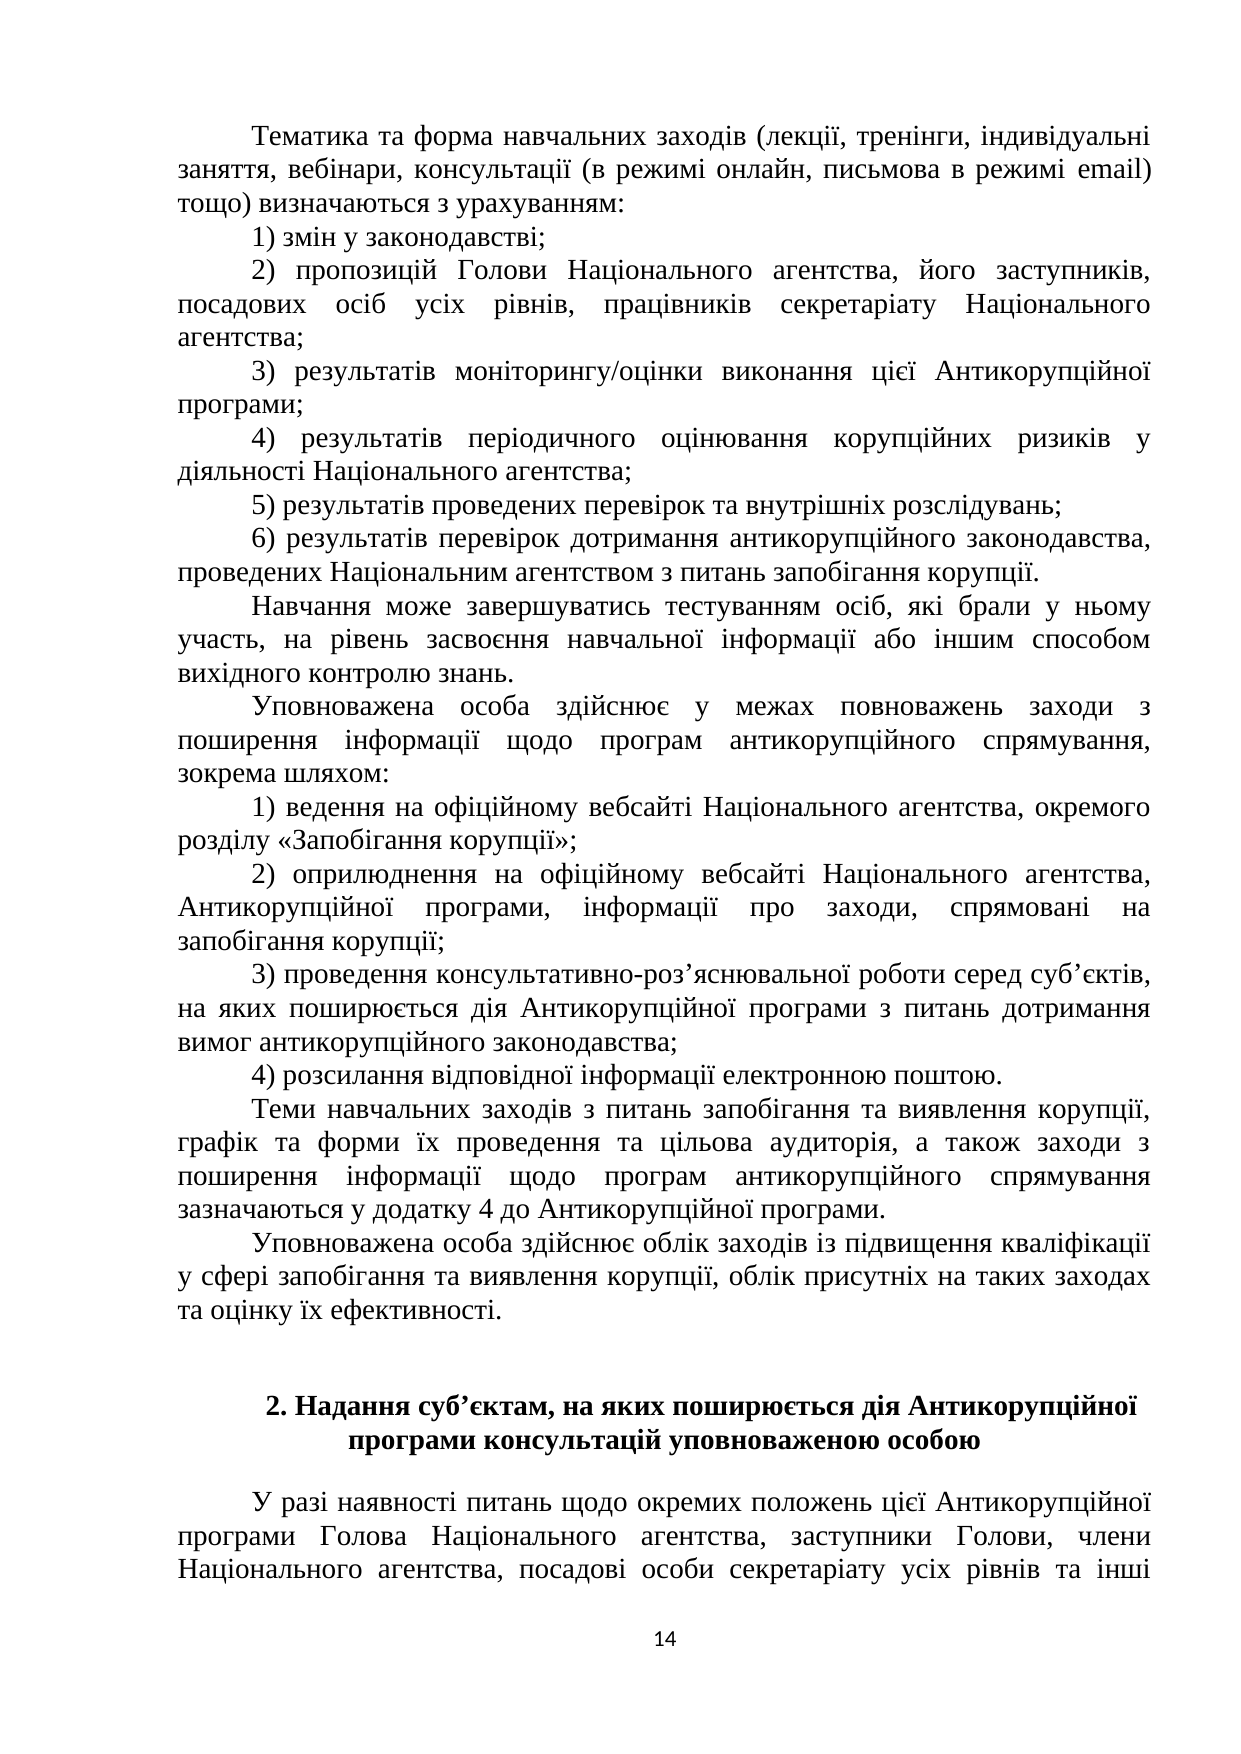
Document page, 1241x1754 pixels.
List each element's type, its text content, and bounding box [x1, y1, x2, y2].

text 2) оприлюднення на офіційному вебсайті Національного агентства, Антикорупційної програми, інформації про заходи, спрямовані на запобігання корупції; [177, 856, 1152, 957]
text 4) розсилання відповідної інформації електронною поштою. [177, 1057, 1152, 1091]
text Уповноважена особа здійснює облік заходів із підвищення кваліфікації у сфері запобігання та виявлення корупції, облік присутніх на таких заходах та оцінку їх ефективності. [177, 1225, 1152, 1326]
text 3) проведення консультативно-роз’яснювальної роботи серед суб’єктів, на яких поширюється дія Антикорупційної програми з питань дотримання вимог антикорупційного законодавства; [177, 957, 1152, 1057]
text 1) змін у законодавстві; [177, 219, 1152, 252]
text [177, 1484, 1152, 1585]
text Тематика та форма навчальних заходів (лекції, тренінги, індивідуальні заняття, вебінари, консультації (в режимі онлайн, письмова в режимі email) тощо) визначаються з урахуванням: [177, 118, 1152, 219]
text Уповноважена особа здійснює у межах повноважень заходи з поширення інформації щодо програм антикорупційного спрямування, зокрема шляхом: [177, 688, 1152, 789]
text 5) результатів проведених перевірок та внутрішніх розслідувань; [177, 487, 1152, 521]
text 6) результатів перевірок дотримання антикорупційного законодавства, проведених Національним агентством з питань запобігання корупції. [177, 521, 1152, 588]
text 2. Надання суб’єктам, на яких поширюється дія Антикорупційної програми консультацій уповноваженою особою [177, 1388, 1152, 1455]
text 2) пропозицій Голови Національного агентства, його заступників, посадових осіб усіх рівнів, працівників секретаріату Національного агентства; [177, 252, 1152, 353]
text 3) результатів моніторингу/оцінки виконання цієї Антикорупційної програми; [177, 353, 1152, 420]
text Навчання може завершуватись тестуванням осіб, які брали у ньому участь, на рівень засвоєння навчальної інформації або іншим способом вихідного контролю знань. [177, 588, 1152, 688]
text 4) результатів періодичного оцінювання корупційних ризиків у діяльності Національного агентства; [177, 420, 1152, 487]
text 1) ведення на офіційному вебсайті Національного агентства, окремого розділу «Запобігання корупції»; [177, 789, 1152, 856]
text Теми навчальних заходів з питань запобігання та виявлення корупції, графік та форми їх проведення та цільова аудиторія, а також заходи з поширення інформації щодо програм антикорупційного спрямування зазначаються у додатку 4 до Антикорупційної програми. [177, 1091, 1152, 1225]
